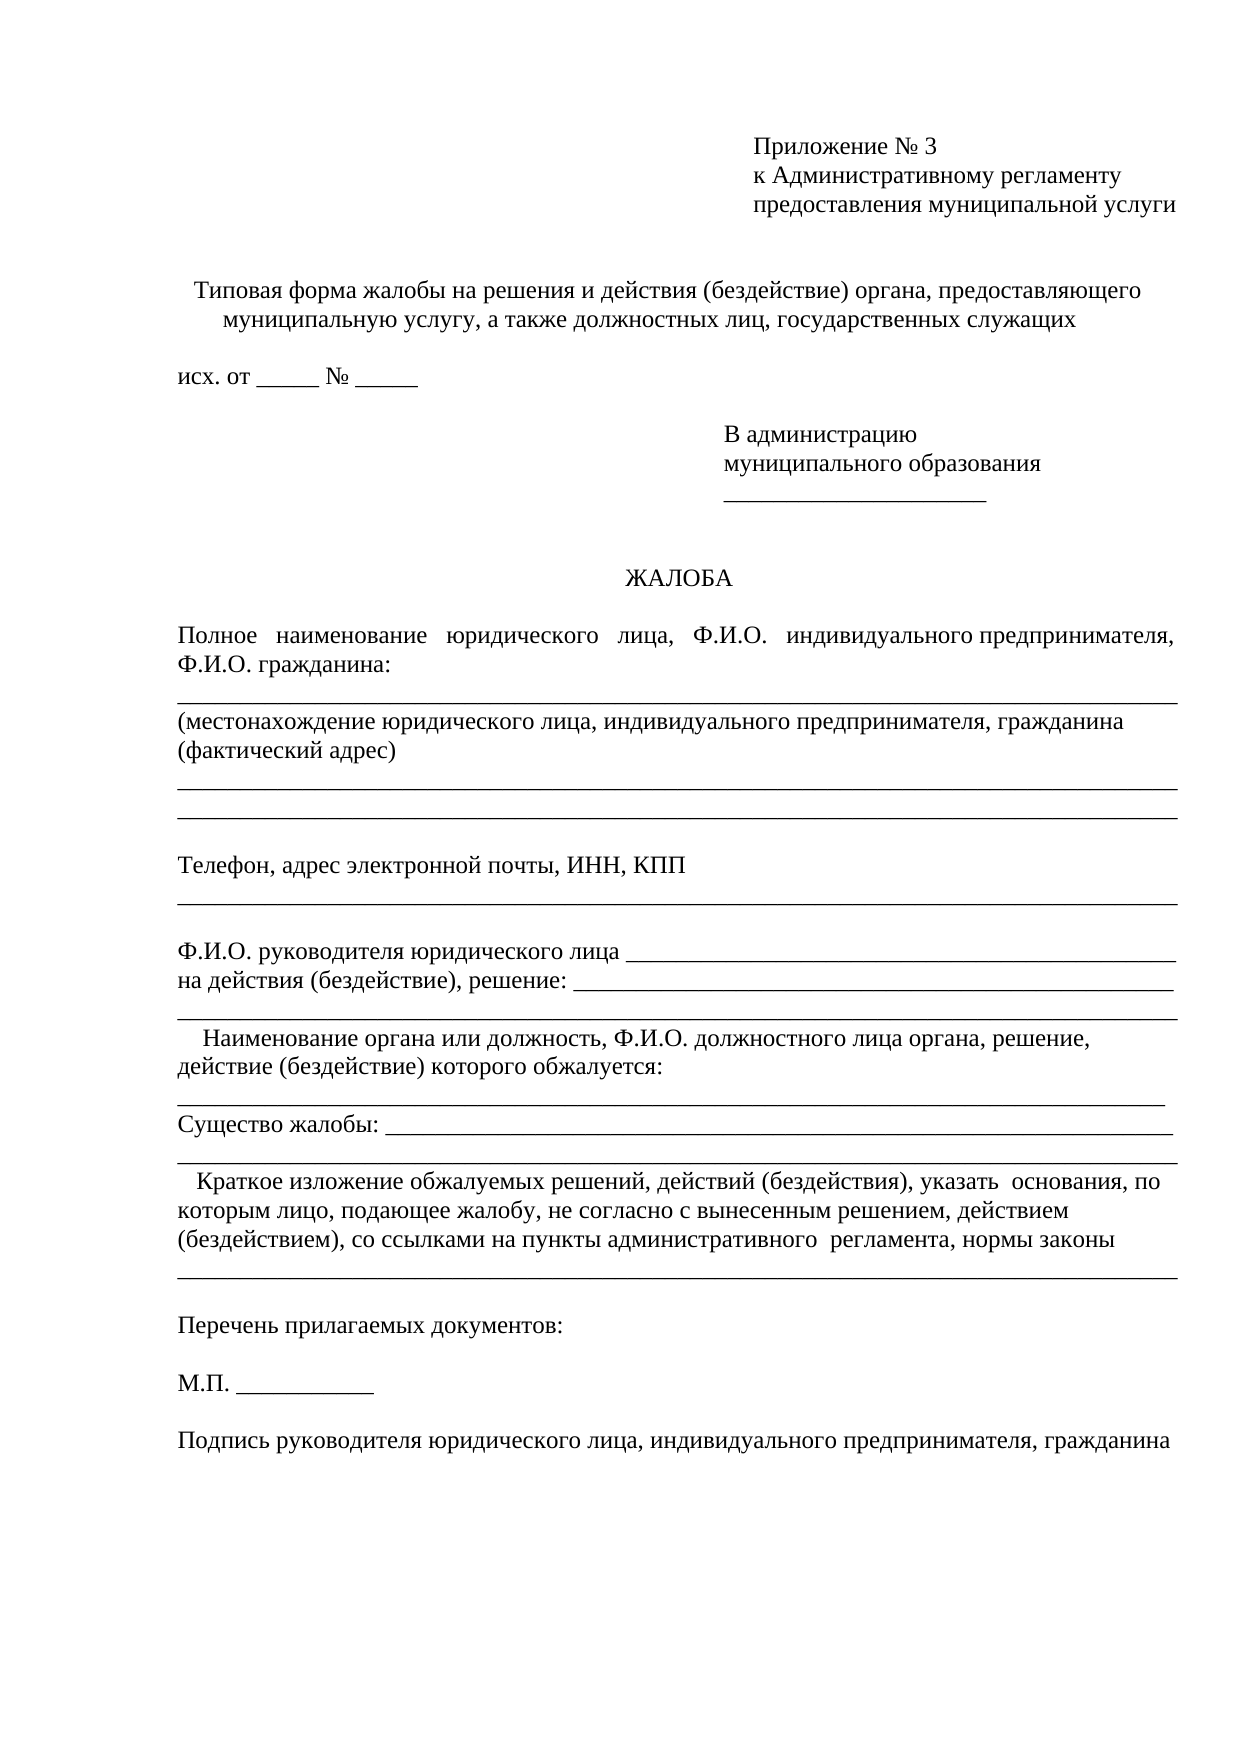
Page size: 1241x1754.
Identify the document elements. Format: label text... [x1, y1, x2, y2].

text ________________________________________________________________________________ [177, 1138, 1181, 1166]
text ________________________________________________________________________________ [177, 994, 1181, 1023]
text В администрацию [177, 419, 1181, 448]
text Полное наименование юридического лица, Ф.И.О. индивидуального предпринимателя, Ф.И.О. гражданина: [177, 620, 1181, 678]
text Существо жалобы: _______________________________________________________________ [177, 1109, 1181, 1138]
text ________________________________________________________________________________ [177, 764, 1181, 793]
text ЖАЛОБА [177, 563, 1181, 591]
text Ф.И.О. руководителя юридического лица ____________________________________________ [177, 936, 1181, 965]
text ________________________________________________________________________________ [177, 879, 1181, 908]
text исх. от _____ № _____ [177, 361, 1181, 390]
text Перечень прилагаемых документов: [177, 1310, 1181, 1339]
text _____________________ [177, 476, 1181, 505]
text к Административному регламенту [162, 160, 1181, 189]
text Телефон, адрес электронной почты, ИНН, КПП [177, 850, 1181, 879]
title Типовая форма жалобы на решения и действия (бездействие) органа, предоставляющего муниципальную услугу, а также должностных лиц, государственных служащих [118, 275, 1181, 333]
text Приложение № 3 [162, 131, 1181, 160]
text ________________________________________________________________________________ [177, 678, 1181, 706]
text на действия (бездействие), решение: ________________________________________________ [177, 965, 1181, 994]
text Краткое изложение обжалуемых решений, действий (бездействия), указать основания, по которым лицо, подающее жалобу, не согласно с вынесенным решением, действием (бездействием), со ссылками на пункты административного регламента, нормы законы [177, 1166, 1181, 1253]
text Подпись руководителя юридического лица, индивидуального предпринимателя, гражданина [177, 1425, 1181, 1454]
text муниципального образования [177, 448, 1181, 476]
text ________________________________________________________________________________ [177, 793, 1181, 821]
text М.П. ___________ [177, 1368, 1181, 1396]
text предоставления муниципальной услуги [162, 189, 1181, 218]
text Наименование органа или должность, Ф.И.О. должностного лица органа, решение, действие (бездействие) которого обжалуется: [177, 1023, 1181, 1080]
text ________________________________________________________________________________ [177, 1253, 1181, 1281]
text (местонахождение юридического лица, индивидуального предпринимателя, гражданина (фактический адрес) [177, 706, 1181, 764]
text _______________________________________________________________________________ [177, 1080, 1181, 1109]
